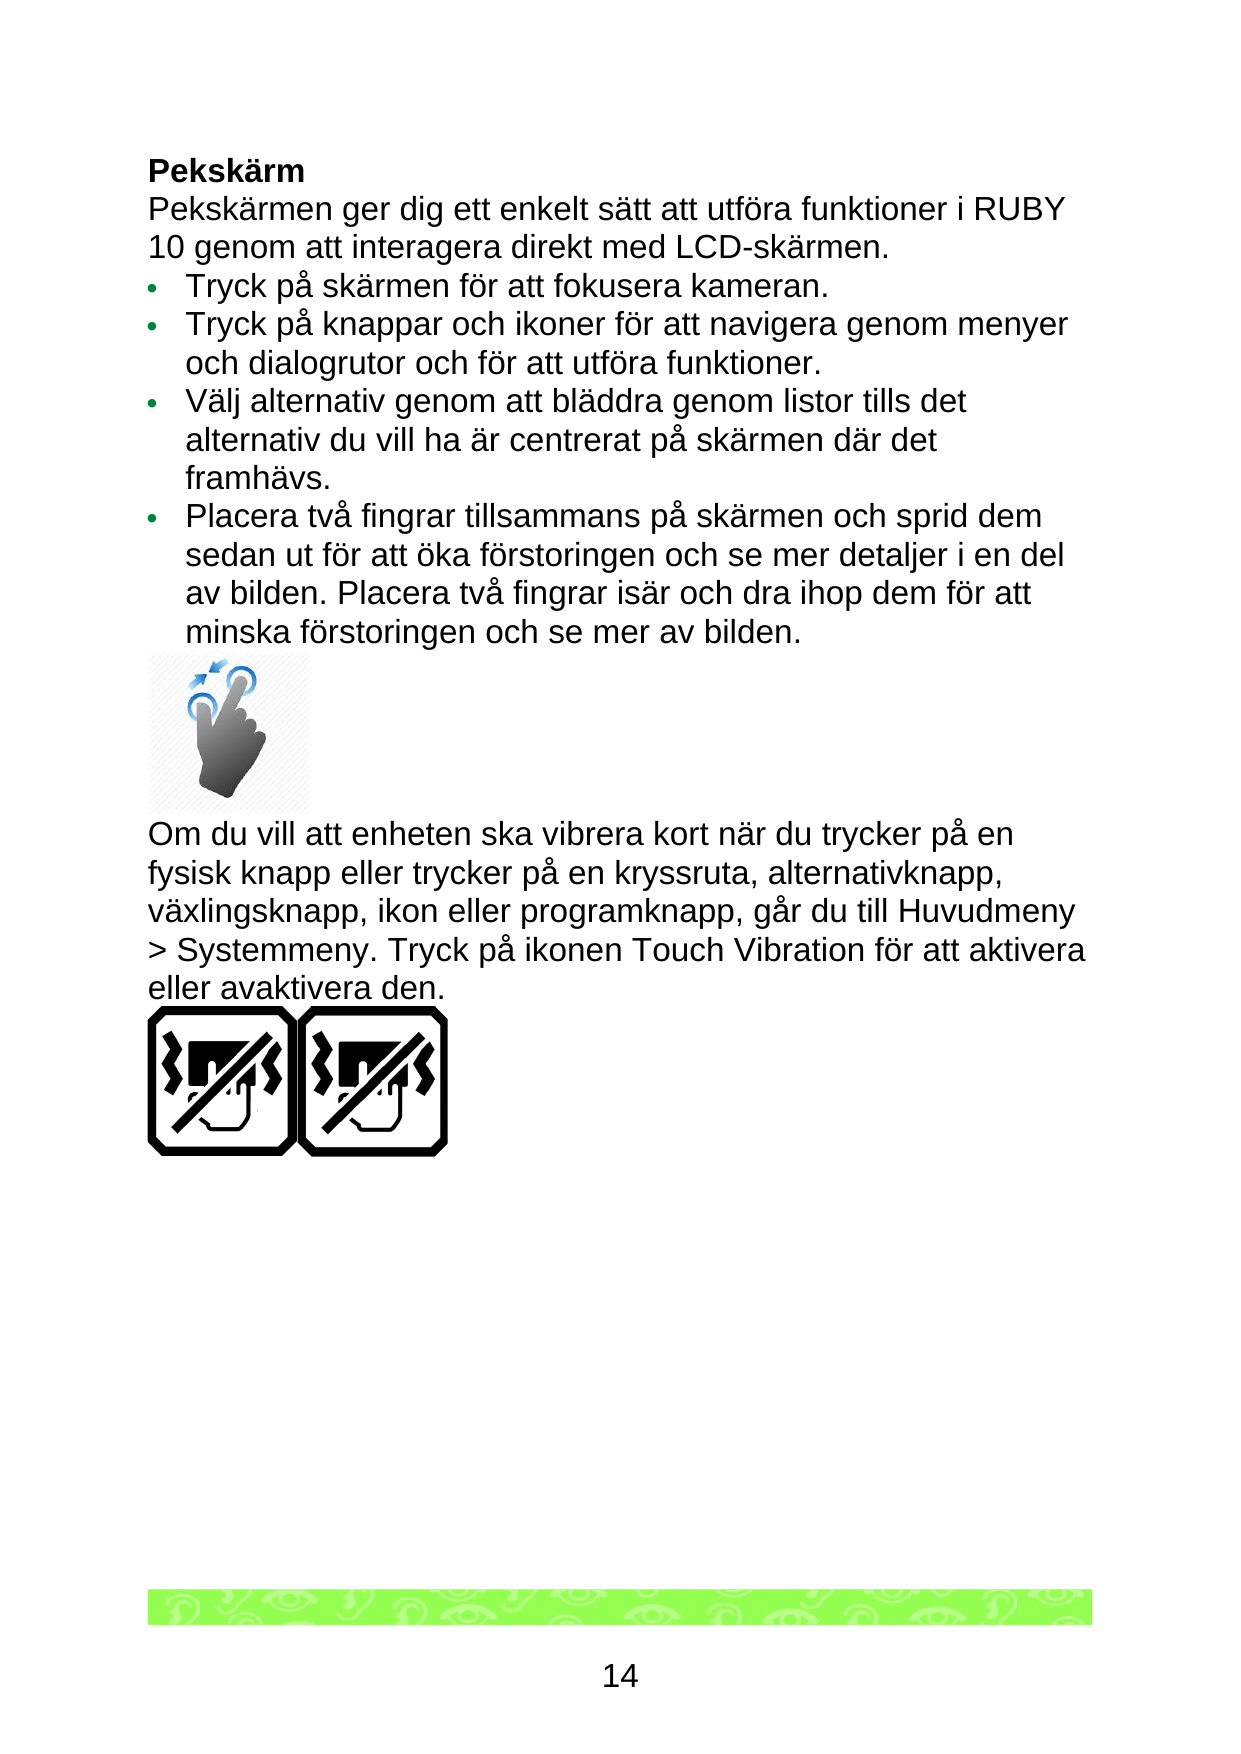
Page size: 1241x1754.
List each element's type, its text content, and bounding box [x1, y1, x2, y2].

text Om du vill att enheten ska vibrera kort när du trycker på en fysisk knapp eller trycker på en kryssruta, alternativknapp, växlingsknapp, ikon eller programknapp, går du till Huvudmeny > Systemmeny. Tryck på ikonen Touch Vibration för att aktivera eller avaktivera den. [148, 814, 1093, 1007]
picture [147, 650, 312, 815]
list Placera två fingrar tillsammans på skärmen och sprid dem sedan ut för att öka förstoringen och se mer detaljer i en del av bilden. Placera två fingrar isär och dra ihop dem för att minska förstoringen och se mer av bilden. [148, 497, 1093, 650]
list Tryck på knappar och ikoner för att navigera genom menyer och dialogrutor och för att utföra funktioner. [148, 304, 1093, 381]
subtitle Pekskärm [148, 151, 1093, 189]
text Pekskärmen ger dig ett enkelt sätt att utföra funktioner i RUBY 10 genom att interagera direkt med LCD-skärmen. [148, 189, 1093, 266]
list Tryck på skärmen för att fokusera kameran. [148, 266, 1093, 304]
list Välj alternativ genom att bläddra genom listor tills det alternativ du vill ha är centrerat på skärmen där det framhävs. [148, 381, 1093, 497]
picture [147, 1555, 1093, 1657]
picture [147, 1006, 297, 1157]
